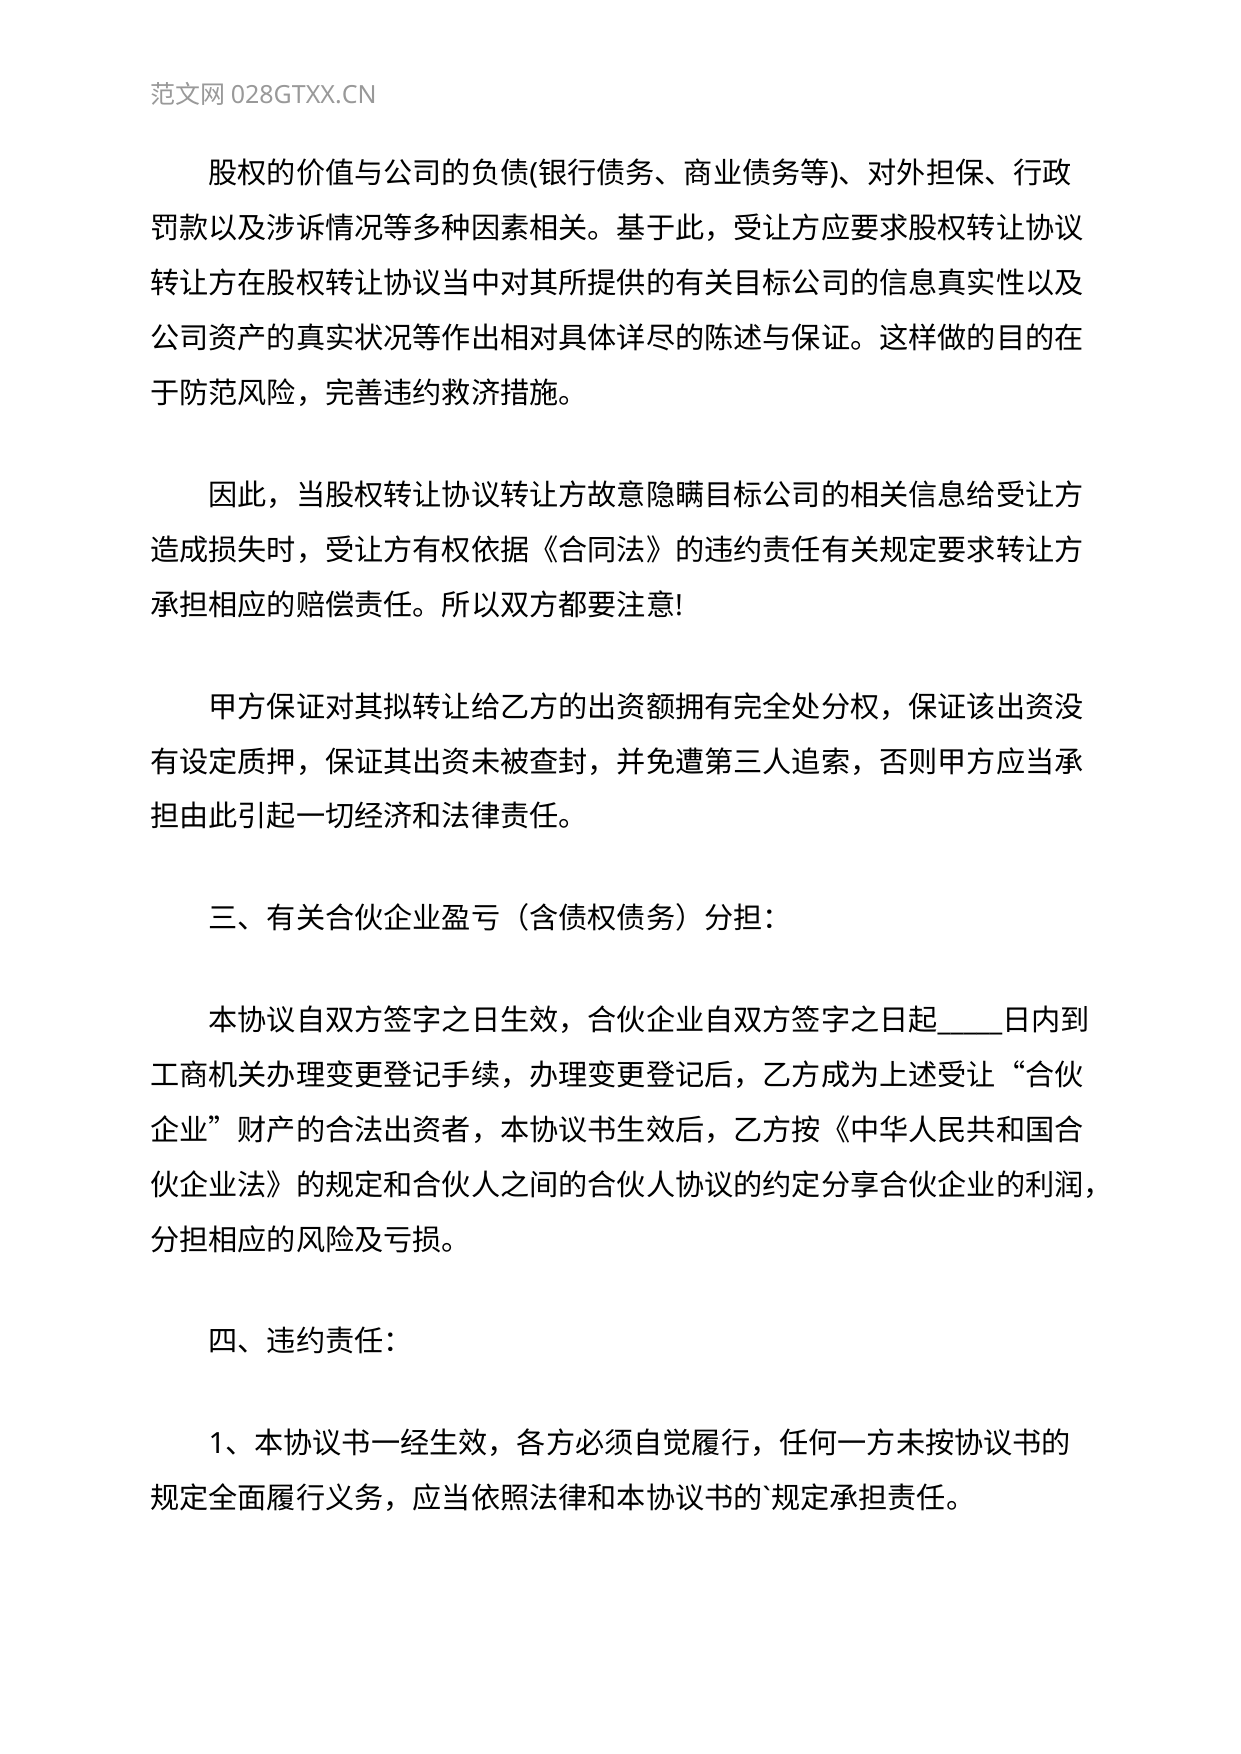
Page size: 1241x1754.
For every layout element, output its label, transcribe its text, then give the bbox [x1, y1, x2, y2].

text 四、违约责任： [150, 1318, 1090, 1360]
text 股权的价值与公司的负债(银行债务、商业债务等)、对外担保、行政罚款以及涉诉情况等多种因素相关。基于此，受让方应要求股权转让协议转让方在股权转让协议当中对其所提供的有关目标公司的信息真实性以及公司资产的真实状况等作出相对具体详尽的陈述与保证。这样做的目的在于防范风险，完善违约救济措施。 [150, 150, 1090, 412]
text 1、本协议书一经生效，各方必须自觉履行，任何一方未按协议书的规定全面履行义务，应当依照法律和本协议书的`规定承担责任。 [150, 1420, 1090, 1517]
text 因此，当股权转让协议转让方故意隐瞒目标公司的相关信息给受让方造成损失时，受让方有权依据《合同法》的违约责任有关规定要求转让方承担相应的赔偿责任。所以双方都要注意! [150, 471, 1090, 624]
text 三、有关合伙企业盈亏（含债权债务）分担： [150, 895, 1090, 937]
text 本协议自双方签字之日生效，合伙企业自双方签字之日起_____日内到工商机关办理变更登记手续，办理变更登记后，乙方成为上述受让“合伙企业”财产的合法出资者，本协议书生效后，乙方按《中华人民共和国合伙企业法》的规定和合伙人之间的合伙人协议的约定分享合伙企业的利润，分担相应的风险及亏损。 [150, 997, 1090, 1258]
text 甲方保证对其拟转让给乙方的出资额拥有完全处分权，保证该出资没有设定质押，保证其出资未被查封，并免遭第三人追索，否则甲方应当承担由此引起一切经济和法律责任。 [150, 683, 1090, 835]
